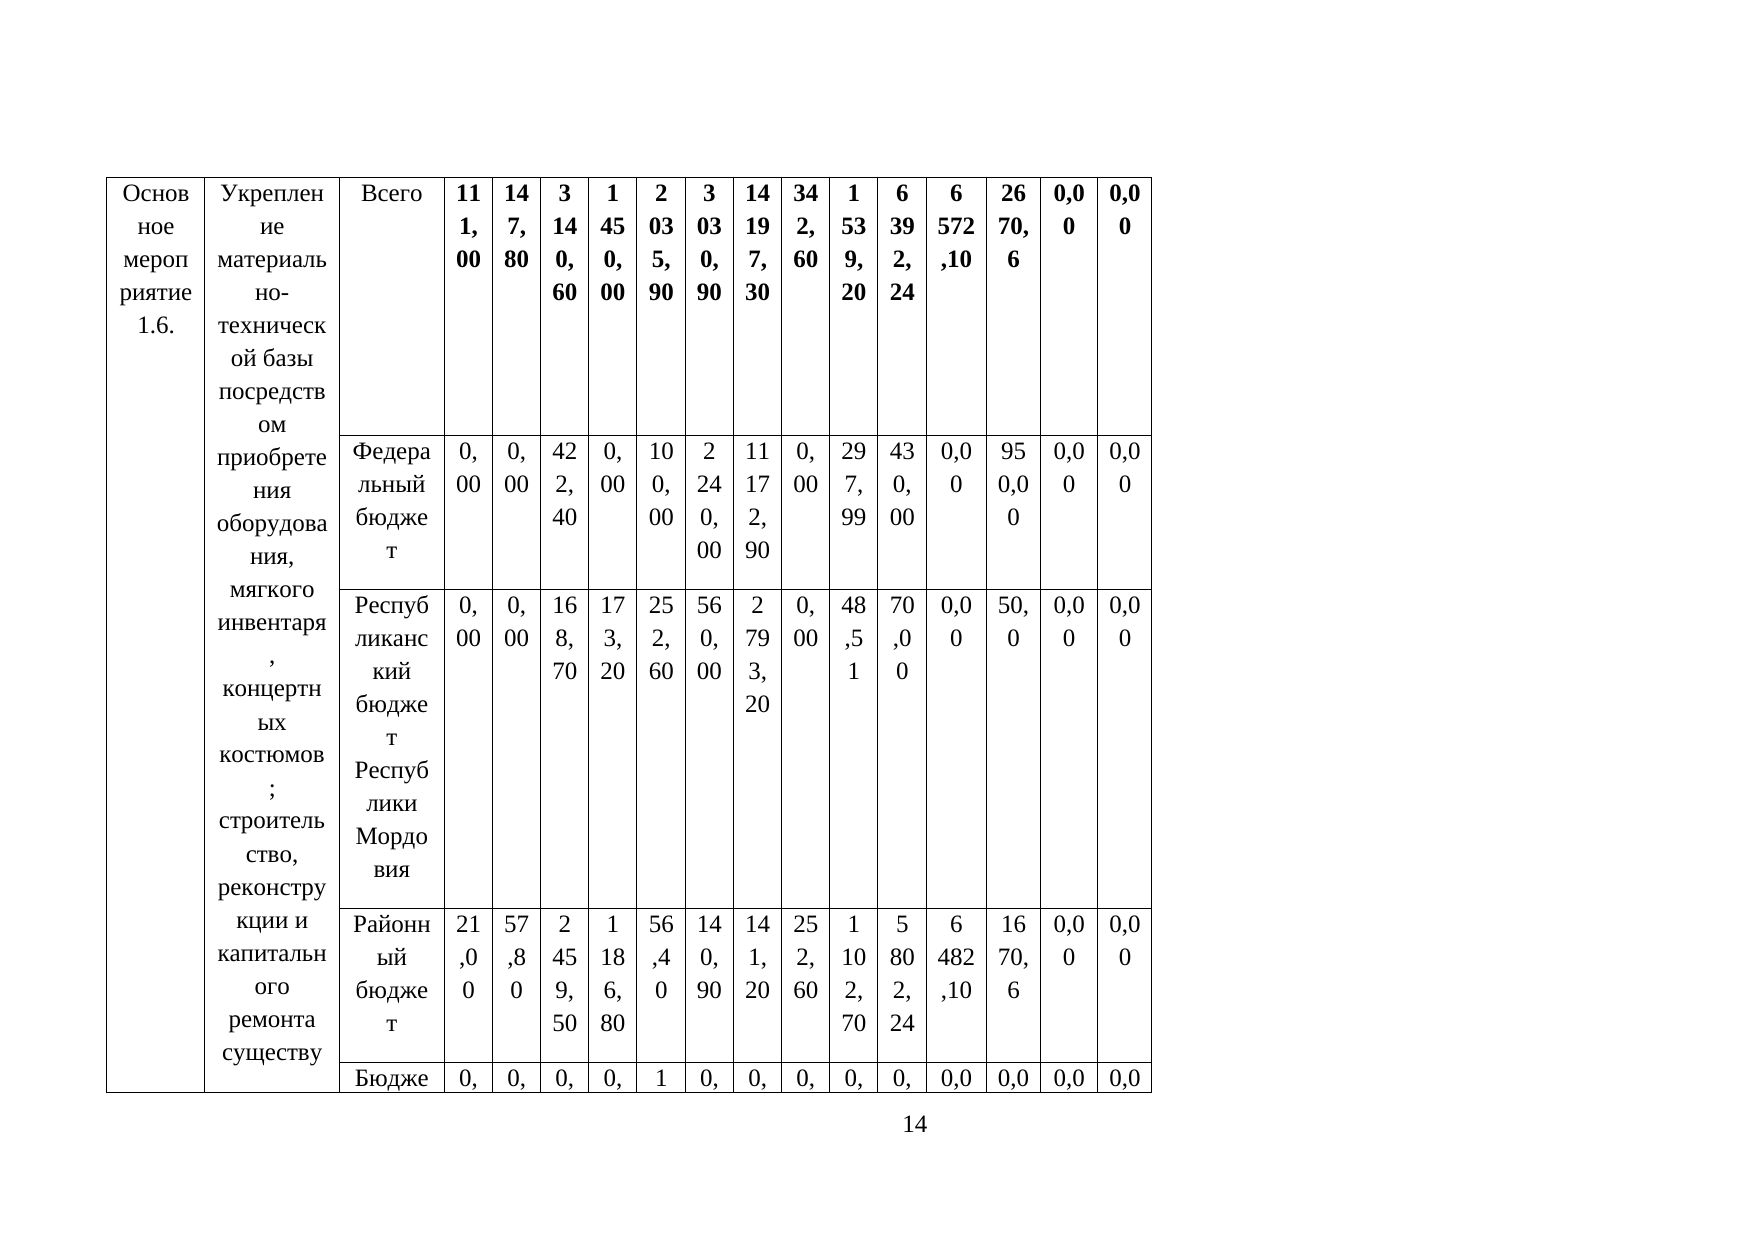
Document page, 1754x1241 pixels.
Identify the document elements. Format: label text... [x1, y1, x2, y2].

table_cell 0,00 [1098, 178, 1151, 435]
table_cell 0,00 [927, 436, 986, 589]
table_cell 252,60 [637, 590, 685, 908]
table_cell 0,00 [445, 590, 492, 908]
table_cell Укрепление материально-технической базы посредством приобретения оборудования, мягкого инвентаря, концертных костюмов; строительство, реконструкции и капитального ремонта существующих зданий [205, 178, 339, 1092]
table_cell 1 186,80 [589, 909, 636, 1062]
table_cell Республиканский бюджет Республики Мордовия [340, 590, 444, 908]
table_cell 2 459,50 [541, 909, 588, 1062]
table_cell 0,00 [493, 1063, 540, 1092]
table_cell 0,00 [1041, 590, 1097, 908]
table_cell 2 793,20 [734, 590, 781, 908]
table_cell 1 102,70 [830, 909, 877, 1062]
table_cell 111,00 [445, 178, 492, 435]
table_cell 0,00 [734, 1063, 781, 1092]
table_cell 14 197,30 [734, 178, 781, 435]
table_cell 0,00 [493, 436, 540, 589]
table_cell 140,90 [686, 909, 733, 1062]
table_cell 21,00 [445, 909, 492, 1062]
table_cell 0,00 [1098, 909, 1151, 1062]
table_cell 0,00 [1098, 1063, 1151, 1092]
table_cell 1 536,90 [637, 1063, 685, 1092]
table_cell 0,00 [927, 590, 986, 908]
table_cell 0,00 [1041, 436, 1097, 589]
table_cell 57,80 [493, 909, 540, 1062]
table_cell 342,60 [782, 178, 829, 435]
table_cell Районный бюджет [340, 909, 444, 1062]
table_cell 430,00 [878, 436, 926, 589]
table_cell 0,00 [445, 436, 492, 589]
table_cell 0,00 [589, 1063, 636, 1092]
table_cell 173,20 [589, 590, 636, 908]
table_cell 6 392,24 [878, 178, 926, 435]
table_cell 2 035,90 [637, 178, 685, 435]
table_cell 252,60 [782, 909, 829, 1062]
table_cell 0,00 [878, 1063, 926, 1092]
table_cell 1 539,20 [830, 178, 877, 435]
table_cell Федеральный бюджет [340, 436, 444, 589]
table_cell 0,00 [782, 1063, 829, 1092]
table_cell 141,20 [734, 909, 781, 1062]
table_cell 70,00 [878, 590, 926, 908]
table_cell 11 172,90 [734, 436, 781, 589]
table_cell 0,00 [445, 1063, 492, 1092]
table_cell 1670,6 [987, 909, 1040, 1062]
table_cell 0,00 [782, 590, 829, 908]
table_cell 0,00 [782, 436, 829, 589]
table_cell 0,00 [589, 436, 636, 589]
table_cell 0,00 [1098, 590, 1151, 908]
table_cell 0,00 [830, 1063, 877, 1092]
table_cell 2 240,00 [686, 436, 733, 589]
table_cell 168,70 [541, 590, 588, 908]
table_cell 297,99 [830, 436, 877, 589]
table_cell 100,00 [637, 436, 685, 589]
table_cell 6 482,10 [927, 909, 986, 1062]
table_cell Бюджеты поселений [340, 1063, 444, 1092]
table_cell 50,0 [987, 590, 1040, 908]
table_cell 0,00 [987, 1063, 1040, 1092]
table_cell 950,00 [987, 436, 1040, 589]
table_cell 0,00 [541, 1063, 588, 1092]
table_cell 1 450,00 [589, 178, 636, 435]
table_cell 560,00 [686, 590, 733, 908]
table_cell Основное мероприятие 1.6. [107, 178, 204, 1092]
table_cell 0,00 [1041, 909, 1097, 1062]
table_cell 0,00 [1041, 178, 1097, 435]
table_cell 0,00 [927, 1063, 986, 1092]
table_cell 56,40 [637, 909, 685, 1062]
table_cell 5 802,24 [878, 909, 926, 1062]
table_cell 0,00 [1041, 1063, 1097, 1092]
table_cell 0,00 [686, 1063, 733, 1092]
table_cell Всего [340, 178, 444, 435]
table_cell 3 140,60 [541, 178, 588, 435]
table_cell 422,40 [541, 436, 588, 589]
table_cell 0,00 [1098, 436, 1151, 589]
table_cell 0,00 [493, 590, 540, 908]
table_cell 3 030,90 [686, 178, 733, 435]
table_cell 48,51 [830, 590, 877, 908]
table_cell 147,80 [493, 178, 540, 435]
table_cell 2670,6 [987, 178, 1040, 435]
table_cell 6 572,10 [927, 178, 986, 435]
